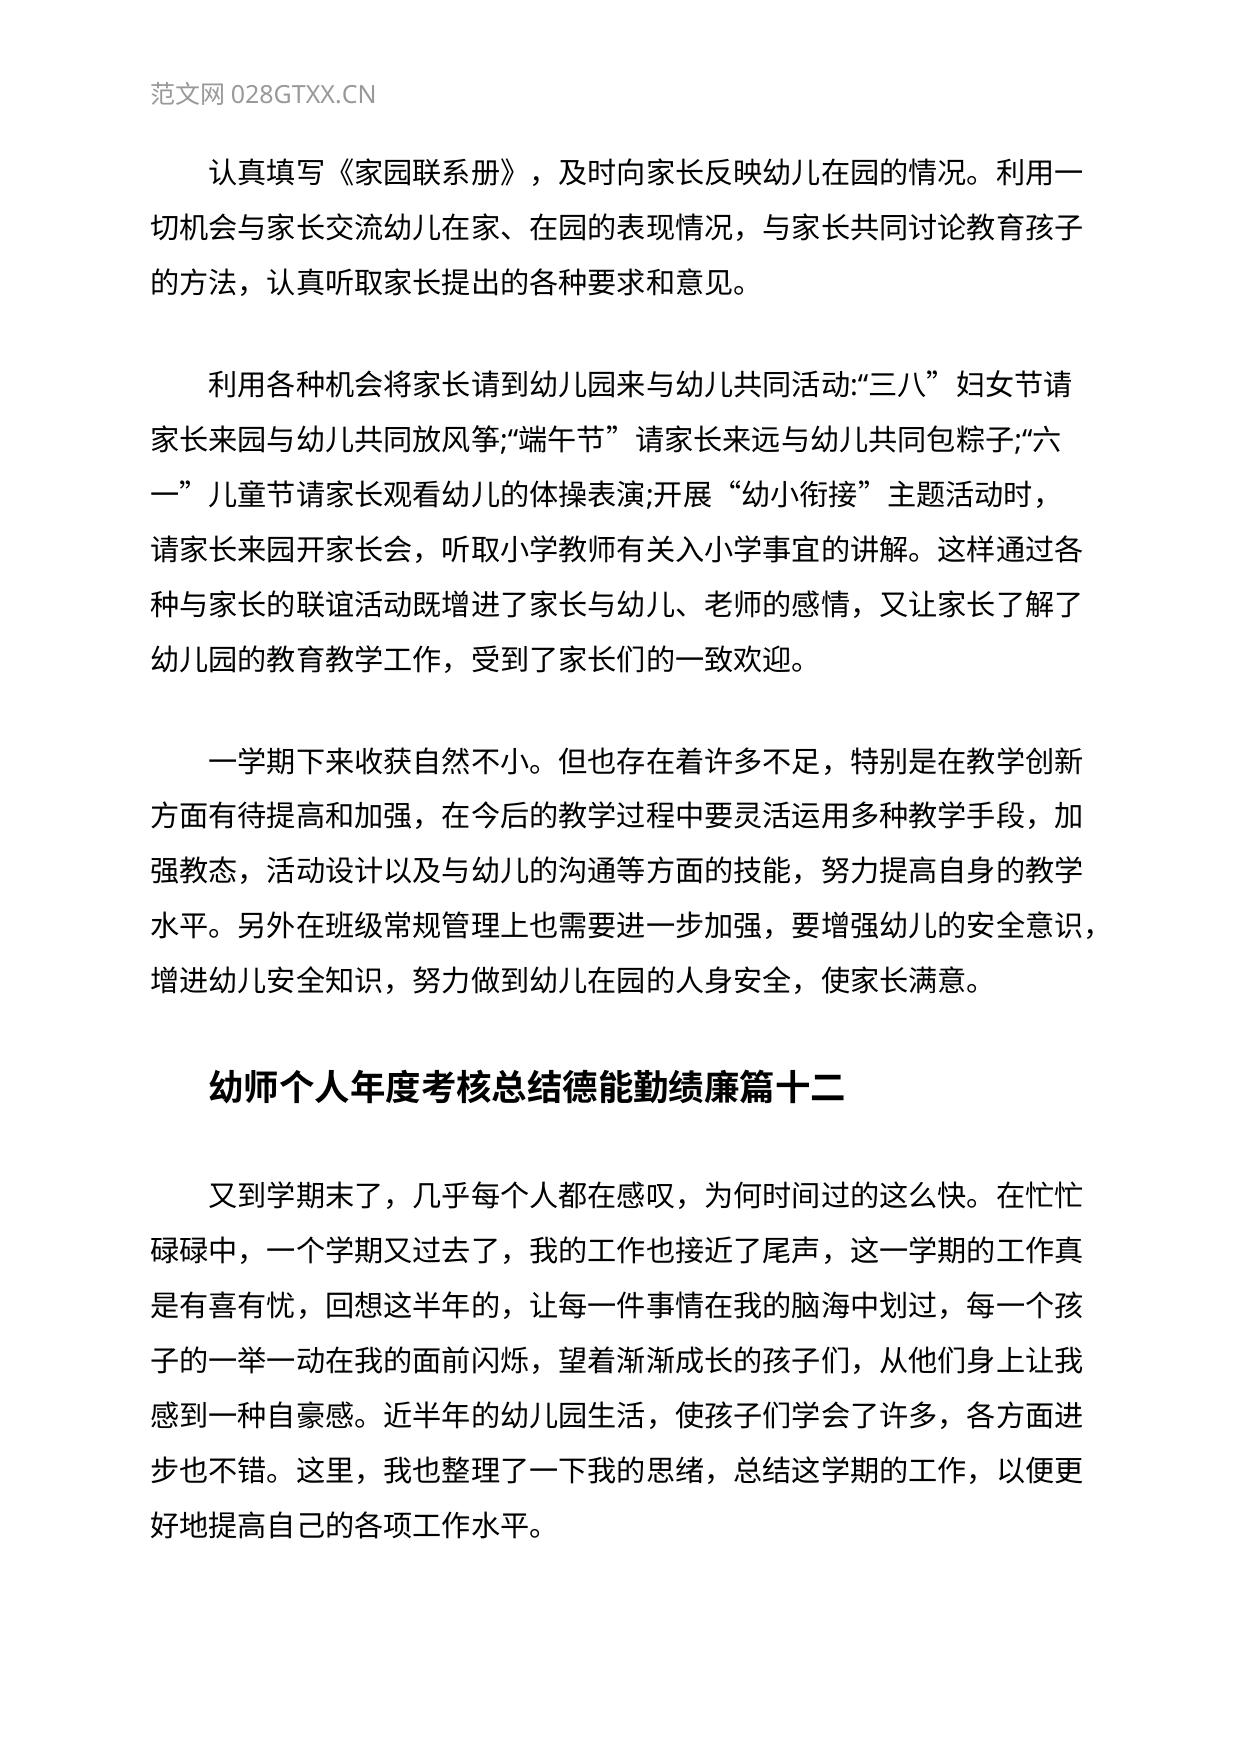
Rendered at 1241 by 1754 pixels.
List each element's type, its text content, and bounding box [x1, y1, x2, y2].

text 利用各种机会将家长请到幼儿园来与幼儿共同活动:“三八”妇女节请家长来园与幼儿共同放风筝;“端午节”请家长来远与幼儿共同包粽子;“六一”儿童节请家长观看幼儿的体操表演;开展“幼小衔接”主题活动时，请家长来园开家长会，听取小学教师有关入小学事宜的讲解。这样通过各种与家长的联谊活动既增进了家长与幼儿、老师的感情，又让家长了解了幼儿园的教育教学工作，受到了家长们的一致欢迎。 [150, 362, 1090, 679]
text 一学期下来收获自然不小。但也存在着许多不足，特别是在教学创新方面有待提高和加强，在今后的教学过程中要灵活运用多种教学手段，加强教态，活动设计以及与幼儿的沟通等方面的技能，努力提高自身的教学水平。另外在班级常规管理上也需要进一步加强，要增强幼儿的安全意识，增进幼儿安全知识，努力做到幼儿在园的人身安全，使家长满意。 [150, 738, 1090, 1000]
text 认真填写《家园联系册》，及时向家长反映幼儿在园的情况。利用一切机会与家长交流幼儿在家、在园的表现情况，与家长共同讨论教育孩子的方法，认真听取家长提出的各种要求和意见。 [150, 150, 1090, 302]
text 幼师个人年度考核总结德能勤绩廉篇十二 [150, 1059, 1090, 1111]
text 又到学期末了，几乎每个人都在感叹，为何时间过的这么快。在忙忙碌碌中，一个学期又过去了，我的工作也接近了尾声，这一学期的工作真是有喜有忧，回想这半年的，让每一件事情在我的脑海中划过，每一个孩子的一举一动在我的面前闪烁，望着渐渐成长的孩子们，从他们身上让我感到一种自豪感。近半年的幼儿园生活，使孩子们学会了许多，各方面进步也不错。这里，我也整理了一下我的思绪，总结这学期的工作，以便更好地提高自己的各项工作水平。 [150, 1173, 1090, 1544]
